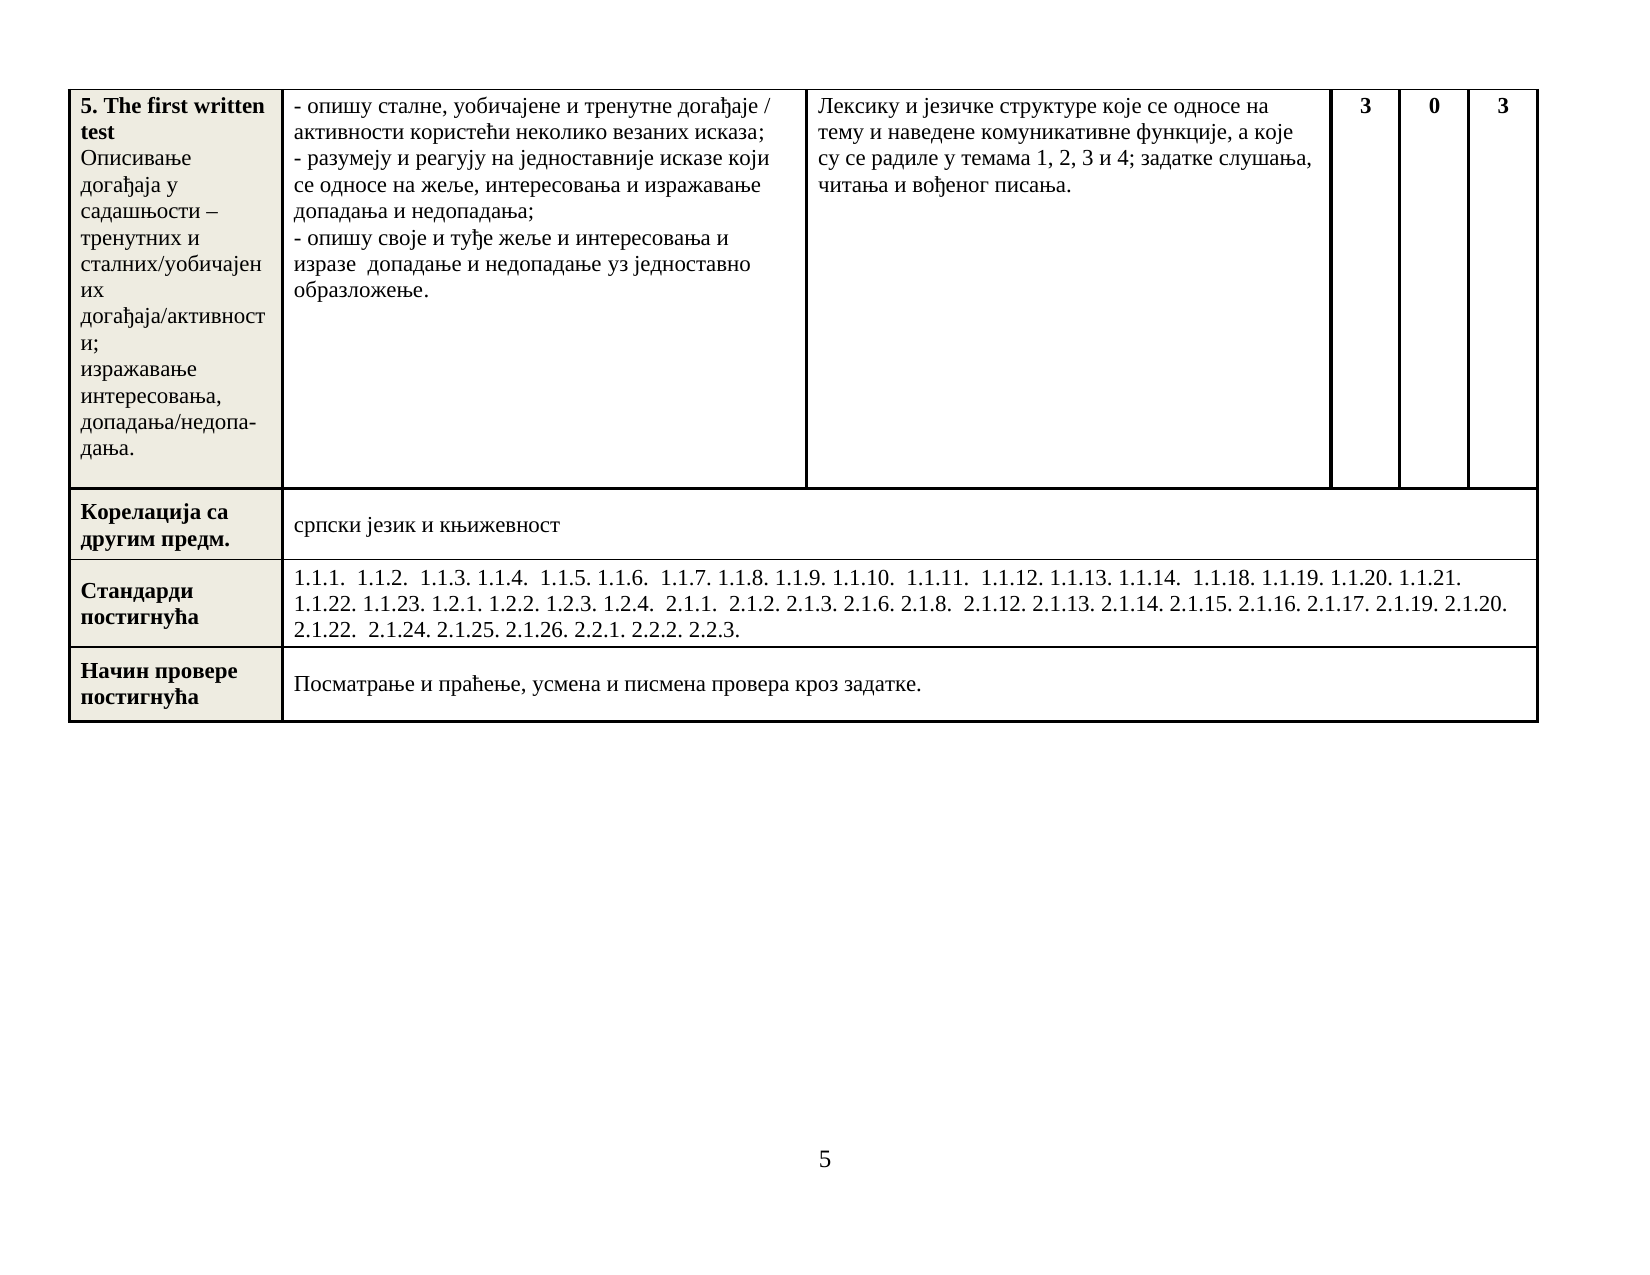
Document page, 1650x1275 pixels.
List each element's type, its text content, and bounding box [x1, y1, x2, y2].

table_cell 1.1.1. 1.1.2. 1.1.3. 1.1.4. 1.1.5. 1.1.6. 1.1.7. 1.1.8. 1.1.9. 1.1.10. 1.1.11. 1.1.12. 1.1.13. 1.1.14. 1.1.18. 1.1.19. 1.1.20. 1.1.21. 1.1.22. 1.1.23. 1.2.1. 1.2.2. 1.2.3. 1.2.4. 2.1.1. 2.1.2. 2.1.3. 2.1.6. 2.1.8. 2.1.12. 2.1.13. 2.1.14. 2.1.15. 2.1.16. 2.1.17. 2.1.19. 2.1.20. 2.1.22. 2.1.24. 2.1.25. 2.1.26. 2.2.1. 2.2.2. 2.2.3. [284, 560, 1536, 646]
table_cell 3 [1333, 90, 1398, 487]
table_cell Корелација са другим предм. [71, 490, 281, 559]
table_cell - опишу сталне, уобичајене и тренутне догађаје / активности користећи неколико везаних исказа; - разумеју и реагују на једноставније исказе који се односе на жеље, интересовања и изражавање допадања и недопадања; - опишу своје и туђе жеље и интересовања и изразе допадање и недопадање уз једноставно образложење. [284, 90, 805, 487]
table_cell Стандарди постигнућа [71, 560, 281, 646]
table_cell 0 [1401, 90, 1467, 487]
table_cell Лексику и језичке структуре које се односе на тему и наведене комуникативне функције, а које су се радиле у темама 1, 2, 3 и 4; задатке слушања, читања и вођеног писања. [808, 90, 1329, 487]
table_cell Посматрање и праћење, усмена и писмена провера кроз задатке. [284, 648, 1536, 720]
table_cell српски језик и књижевност [284, 490, 1536, 559]
table_cell 3 [1470, 90, 1536, 487]
table_cell Начин провере постигнућа [71, 648, 281, 720]
table_cell 5. The first written test Описивање догађаја у садашњости – тренутних и сталних/уобичајених догађаја/активности; изражавање интересовања, допадања/недопа-дања. [71, 90, 281, 487]
